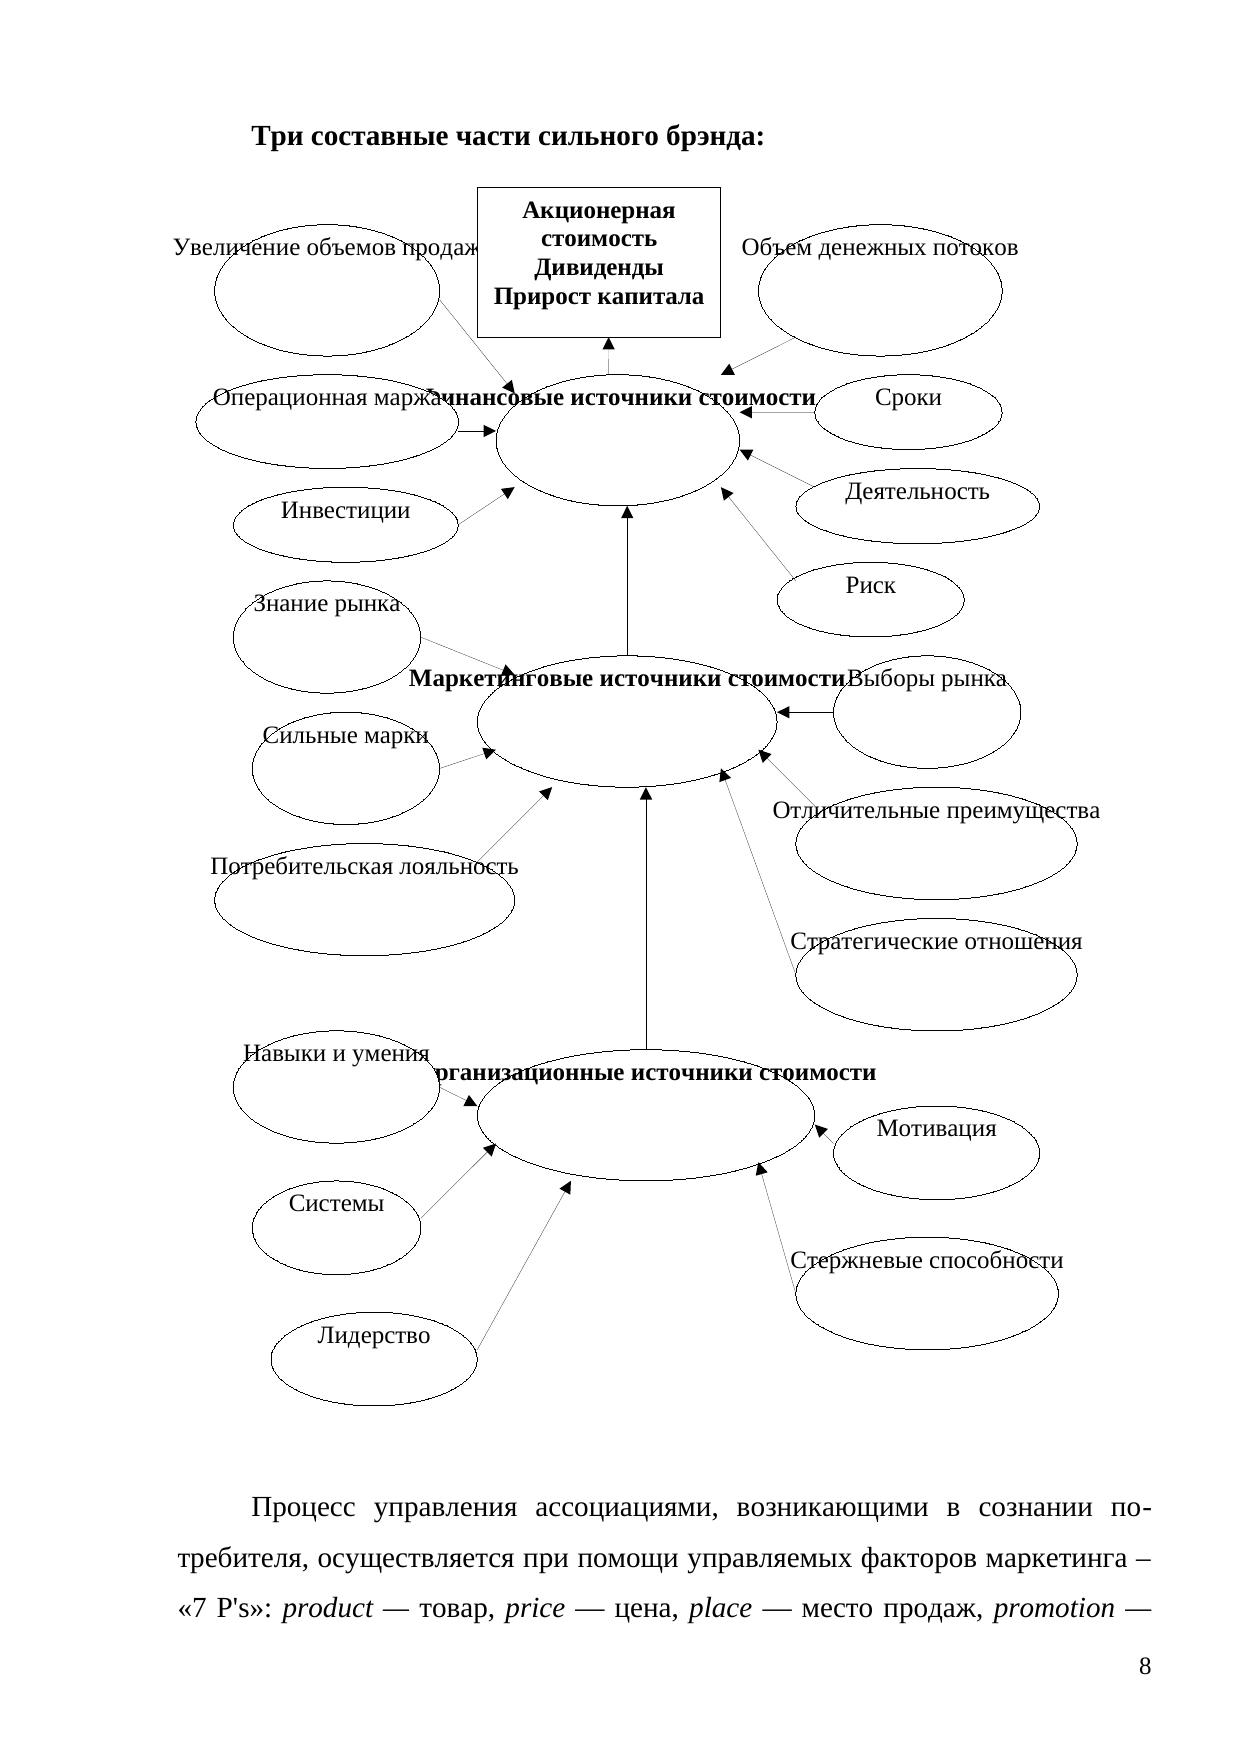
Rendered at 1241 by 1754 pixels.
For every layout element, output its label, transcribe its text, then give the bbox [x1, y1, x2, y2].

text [177, 1489, 1152, 1624]
text Три составные части сильного брэнда: [177, 118, 1152, 152]
